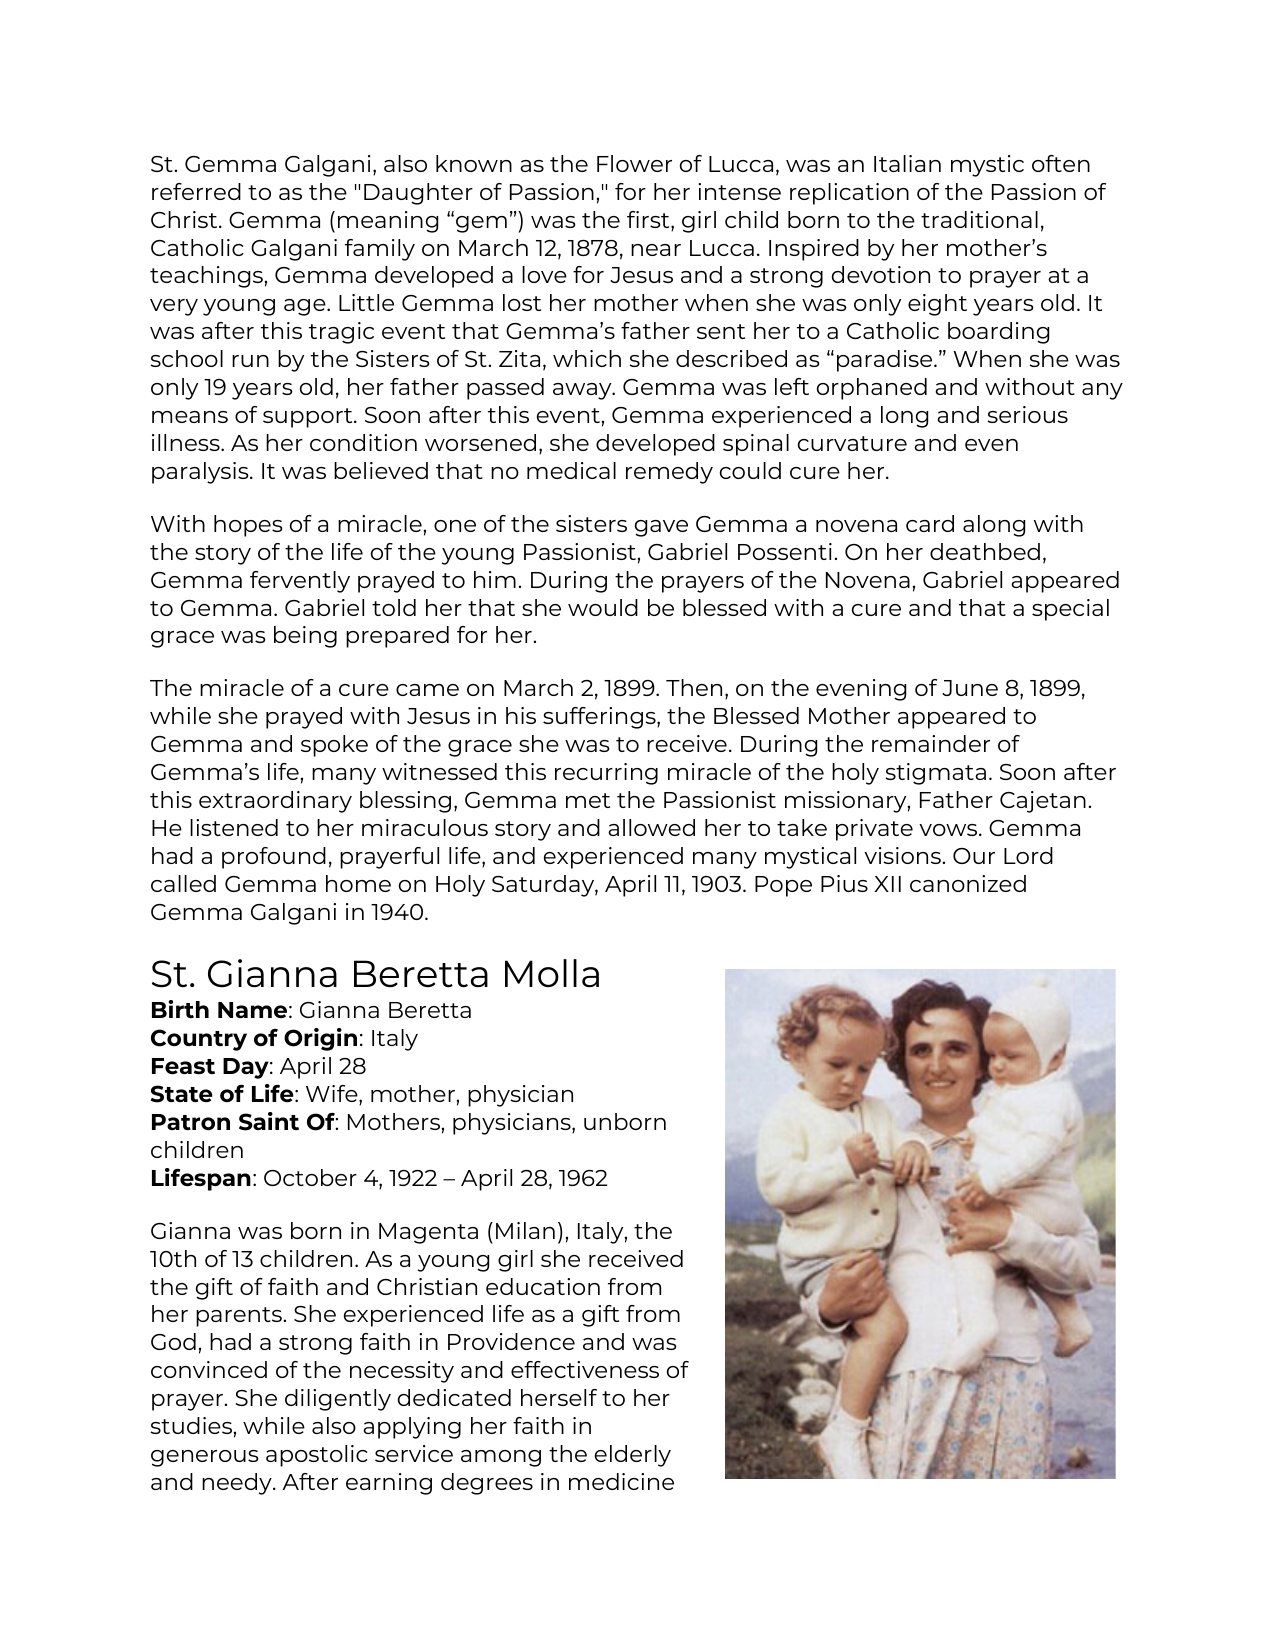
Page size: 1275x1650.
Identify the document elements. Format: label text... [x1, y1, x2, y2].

text The miracle of a cure came on March 2, 1899. Then, on the evening of June 8, 1899, while she prayed with Jesus in his sufferings, the Blessed Mother appeared to Gemma and spoke of the grace she was to receive. During the remainder of Gemma’s life, many witnessed this recurring miracle of the holy stigmata. Soon after this extraordinary blessing, Gemma met the Passionist missionary, Father Cajetan. He listened to her miraculous story and allowed her to take private vows. Gemma had a profound, prayerful life, and experienced many mystical visions. Our Lord called Gemma home on Holy Saturday, April 11, 1903. Pope Pius XII canonized Gemma Galgani in 1940. [150, 674, 1125, 926]
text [150, 1217, 1125, 1496]
text With hopes of a miracle, one of the sisters gave Gemma a novena card along with the story of the life of the young Passionist, Gabriel Possenti. On her deathbed, Gemma fervently prayed to him. During the prayers of the Novena, Gabriel appeared to Gemma. Gabriel told her that she would be blessed with a cure and that a special grace was being prepared for her. [150, 510, 1125, 649]
text St. Gianna Beretta Molla Birth Name: Gianna Beretta Country of Origin: Italy Feast Day: April 28 State of Life: Wife, mother, physician Patron Saint Of: Mothers, physicians, unborn children Lifespan: October 4, 1922 – April 28, 1962 [150, 951, 1125, 1192]
text St. Gemma Galgani, also known as the Flower of Lucca, was an Italian mystic often referred to as the "Daughter of Passion," for her intense replication of the Passion of Christ. Gemma (meaning “gem”) was the first, girl child born to the traditional, Catholic Galgani family on March 12, 1878, near Lucca. Inspired by her mother’s teachings, Gemma developed a love for Jesus and a strong devotion to prayer at a very young age. Little Gemma lost her mother when she was only eight years old. It was after this tragic event that Gemma’s father sent her to a Catholic boarding school run by the Sisters of St. Zita, which she described as “paradise.” When she was only 19 years old, her father passed away. Gemma was left orphaned and without any means of support. Soon after this event, Gemma experienced a long and serious illness. As her condition worsened, she developed spinal curvature and even paralysis. It was believed that no medical remedy could cure her. [150, 150, 1125, 485]
picture [725, 969, 1116, 1479]
